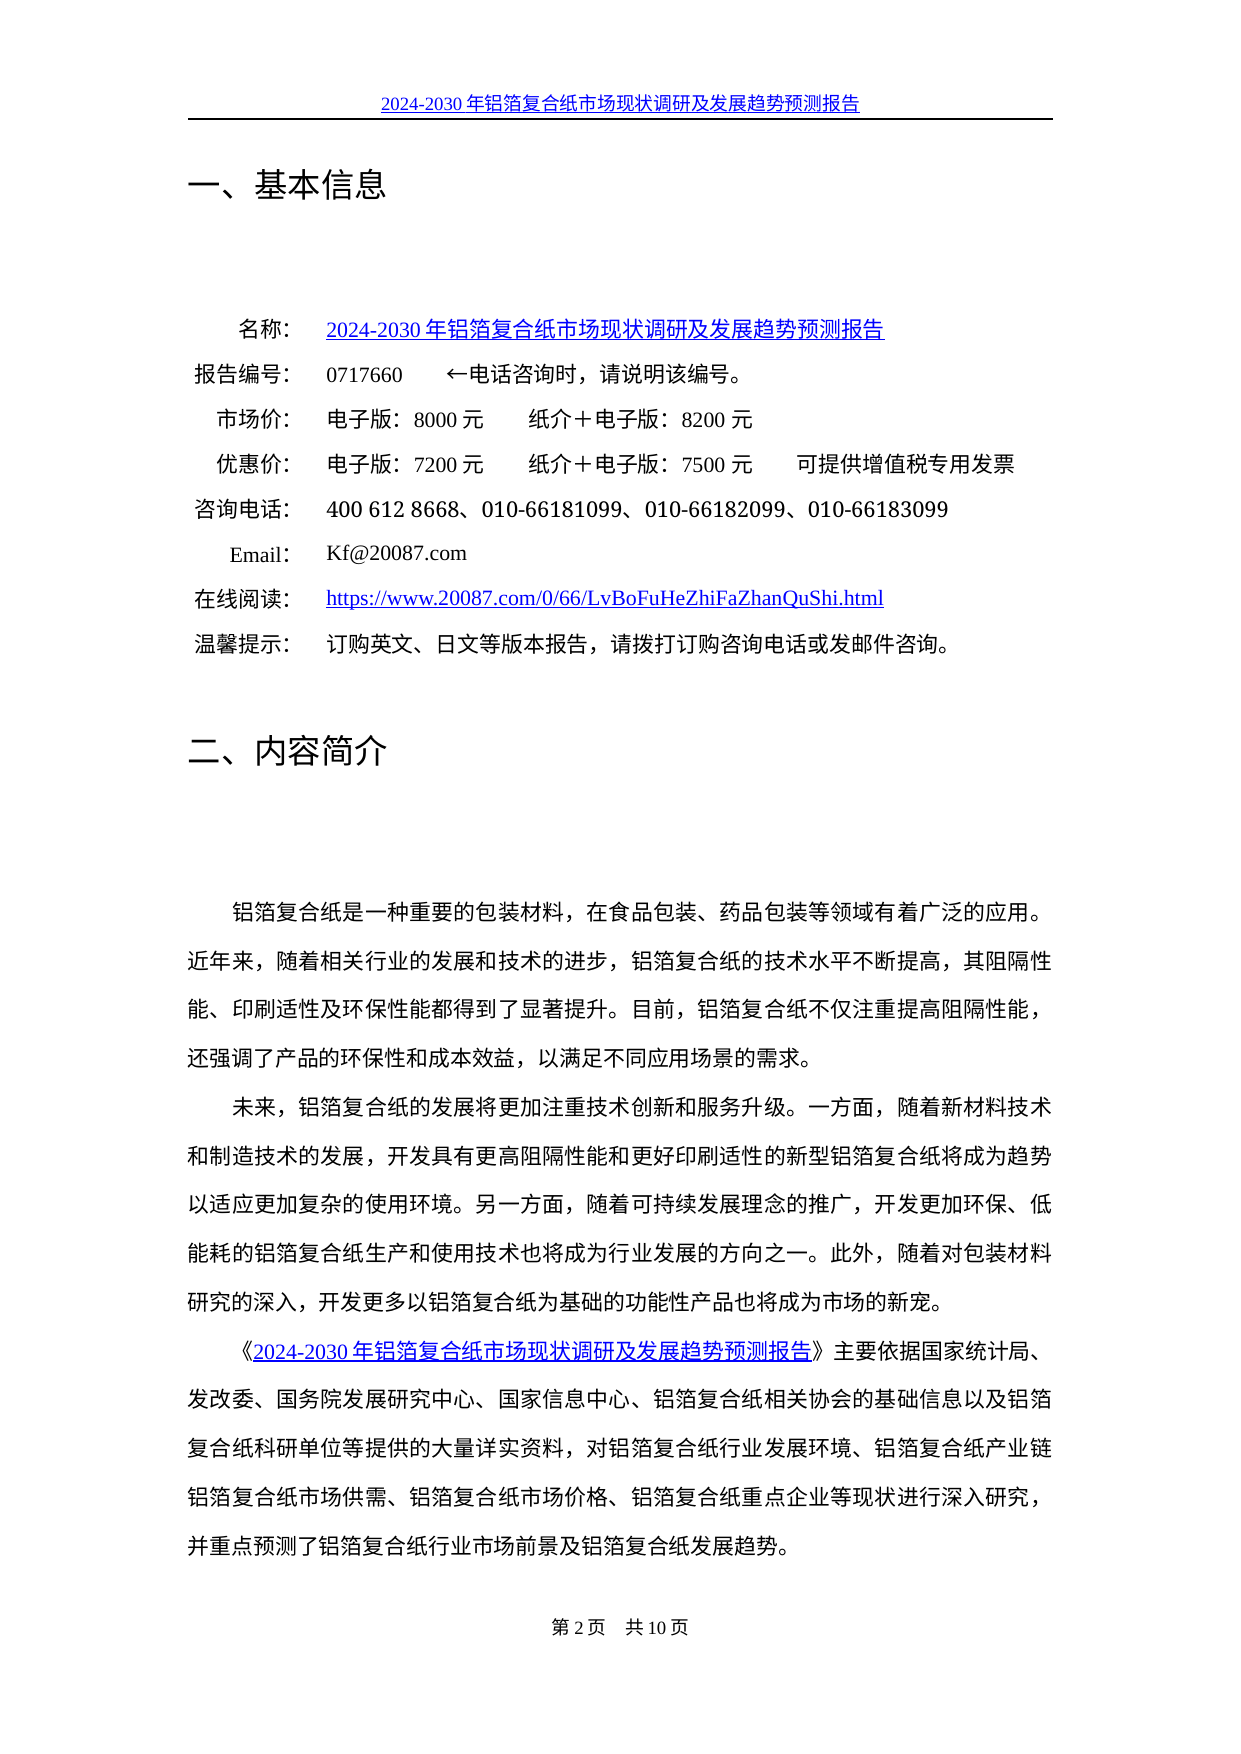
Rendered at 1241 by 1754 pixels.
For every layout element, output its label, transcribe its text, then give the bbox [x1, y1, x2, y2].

table_cell 电子版：8000 元 纸介＋电子版：8200 元 [315, 402, 1073, 447]
table_cell 订购英文、日文等版本报告，请拨打订购咨询电话或发邮件咨询。 [315, 627, 1073, 672]
table_cell [315, 582, 1073, 627]
table_cell 温馨提示： [167, 627, 315, 672]
table_header 2024-2030年铝箔复合纸市场现状调研及发展趋势预测报告 [315, 312, 1073, 357]
table_cell 400 612 8668、010-66181099、010-66182099、010-66183099 [315, 492, 1073, 537]
table_cell 电子版：7200 元 纸介＋电子版：7500 元 可提供增值税专用发票 [315, 447, 1073, 492]
table_header 名称： [167, 312, 315, 357]
table_cell 市场价： [167, 402, 315, 447]
table_cell Email： [167, 537, 315, 582]
table_cell 0717660 ←电话咨询时，请说明该编号。 [315, 357, 1073, 402]
table_cell 优惠价： [167, 447, 315, 492]
table_cell 报告编号： [167, 357, 315, 402]
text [187, 894, 1053, 1561]
table_cell Kf@20087.com [315, 537, 1073, 582]
title 一、基本信息 [187, 150, 1053, 215]
table_cell 咨询电话： [167, 492, 315, 537]
title 二、内容简介 [187, 717, 1053, 782]
table_cell 在线阅读： [167, 582, 315, 627]
